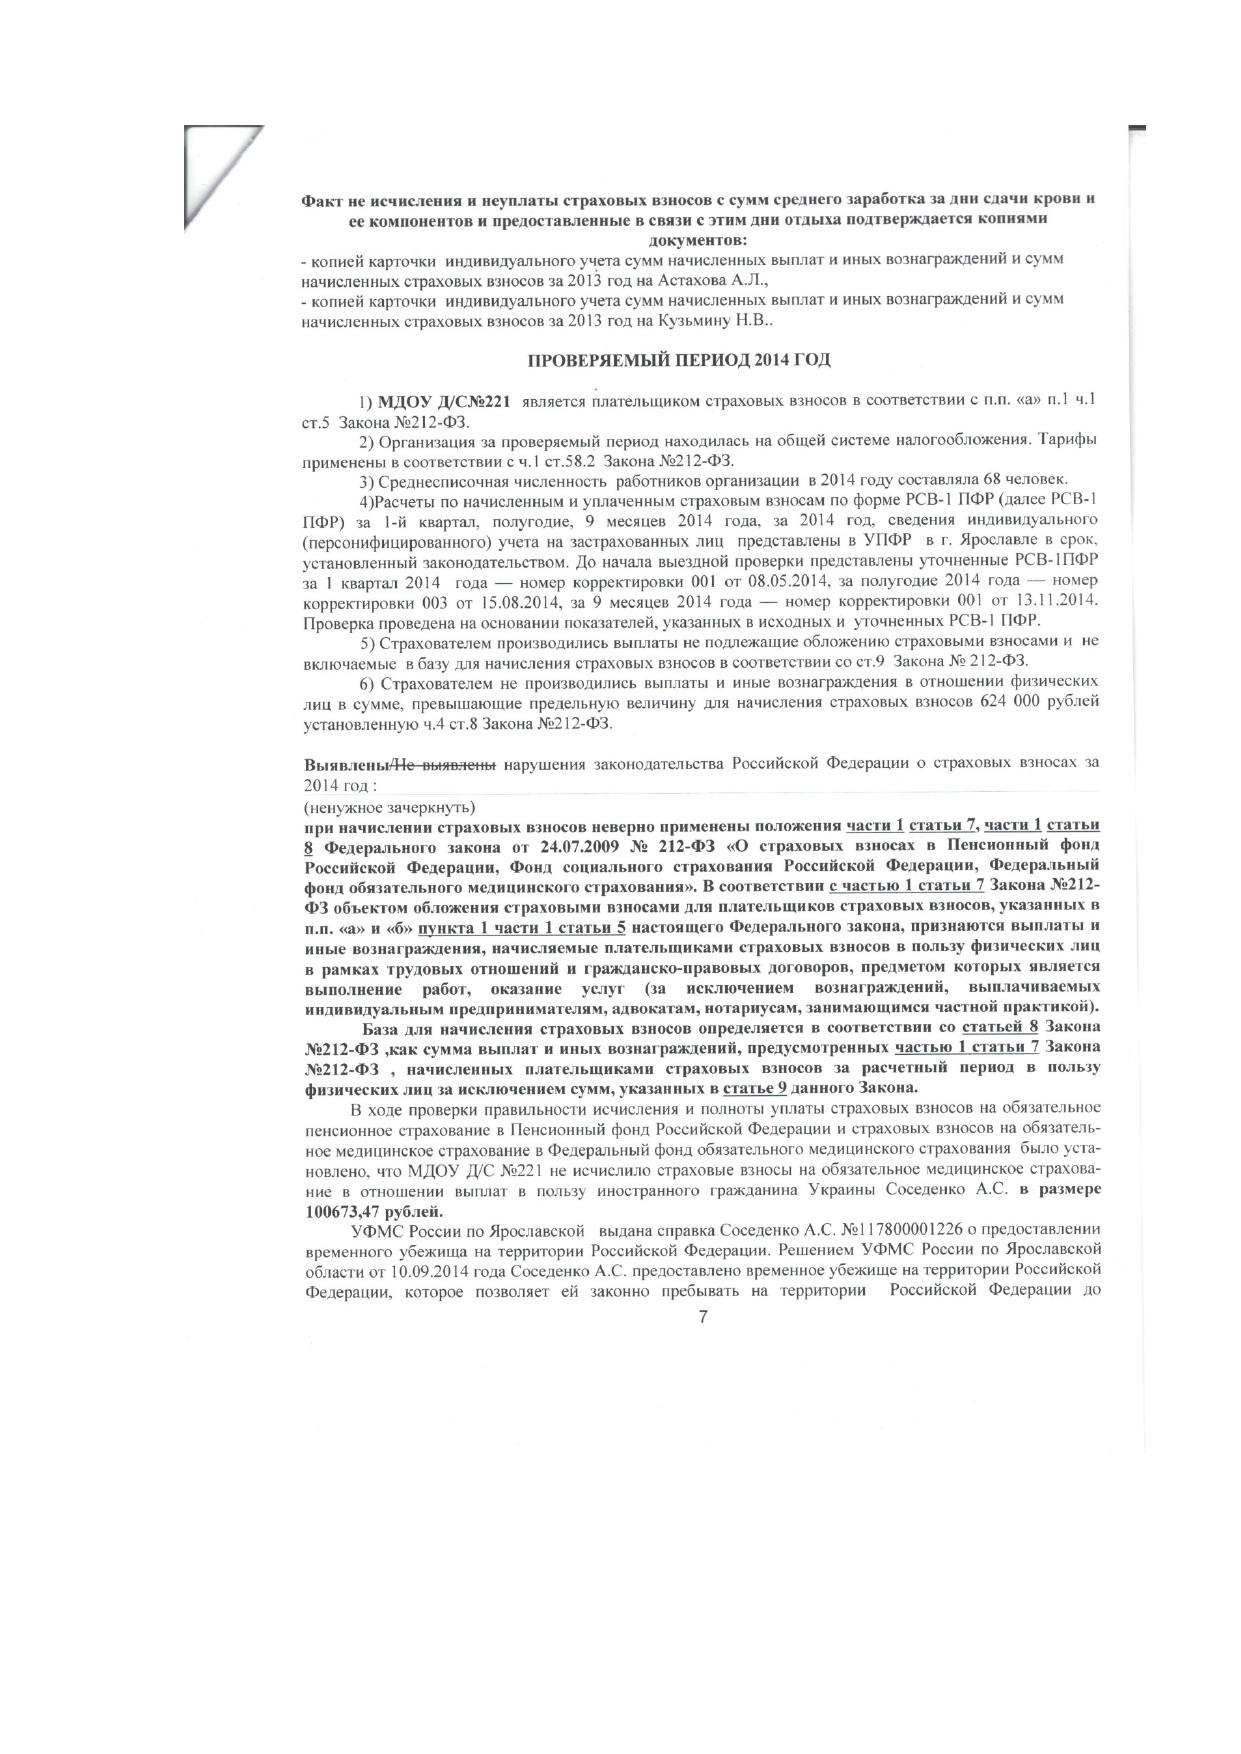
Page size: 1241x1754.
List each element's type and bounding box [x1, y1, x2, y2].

picture [177, 118, 1152, 1460]
